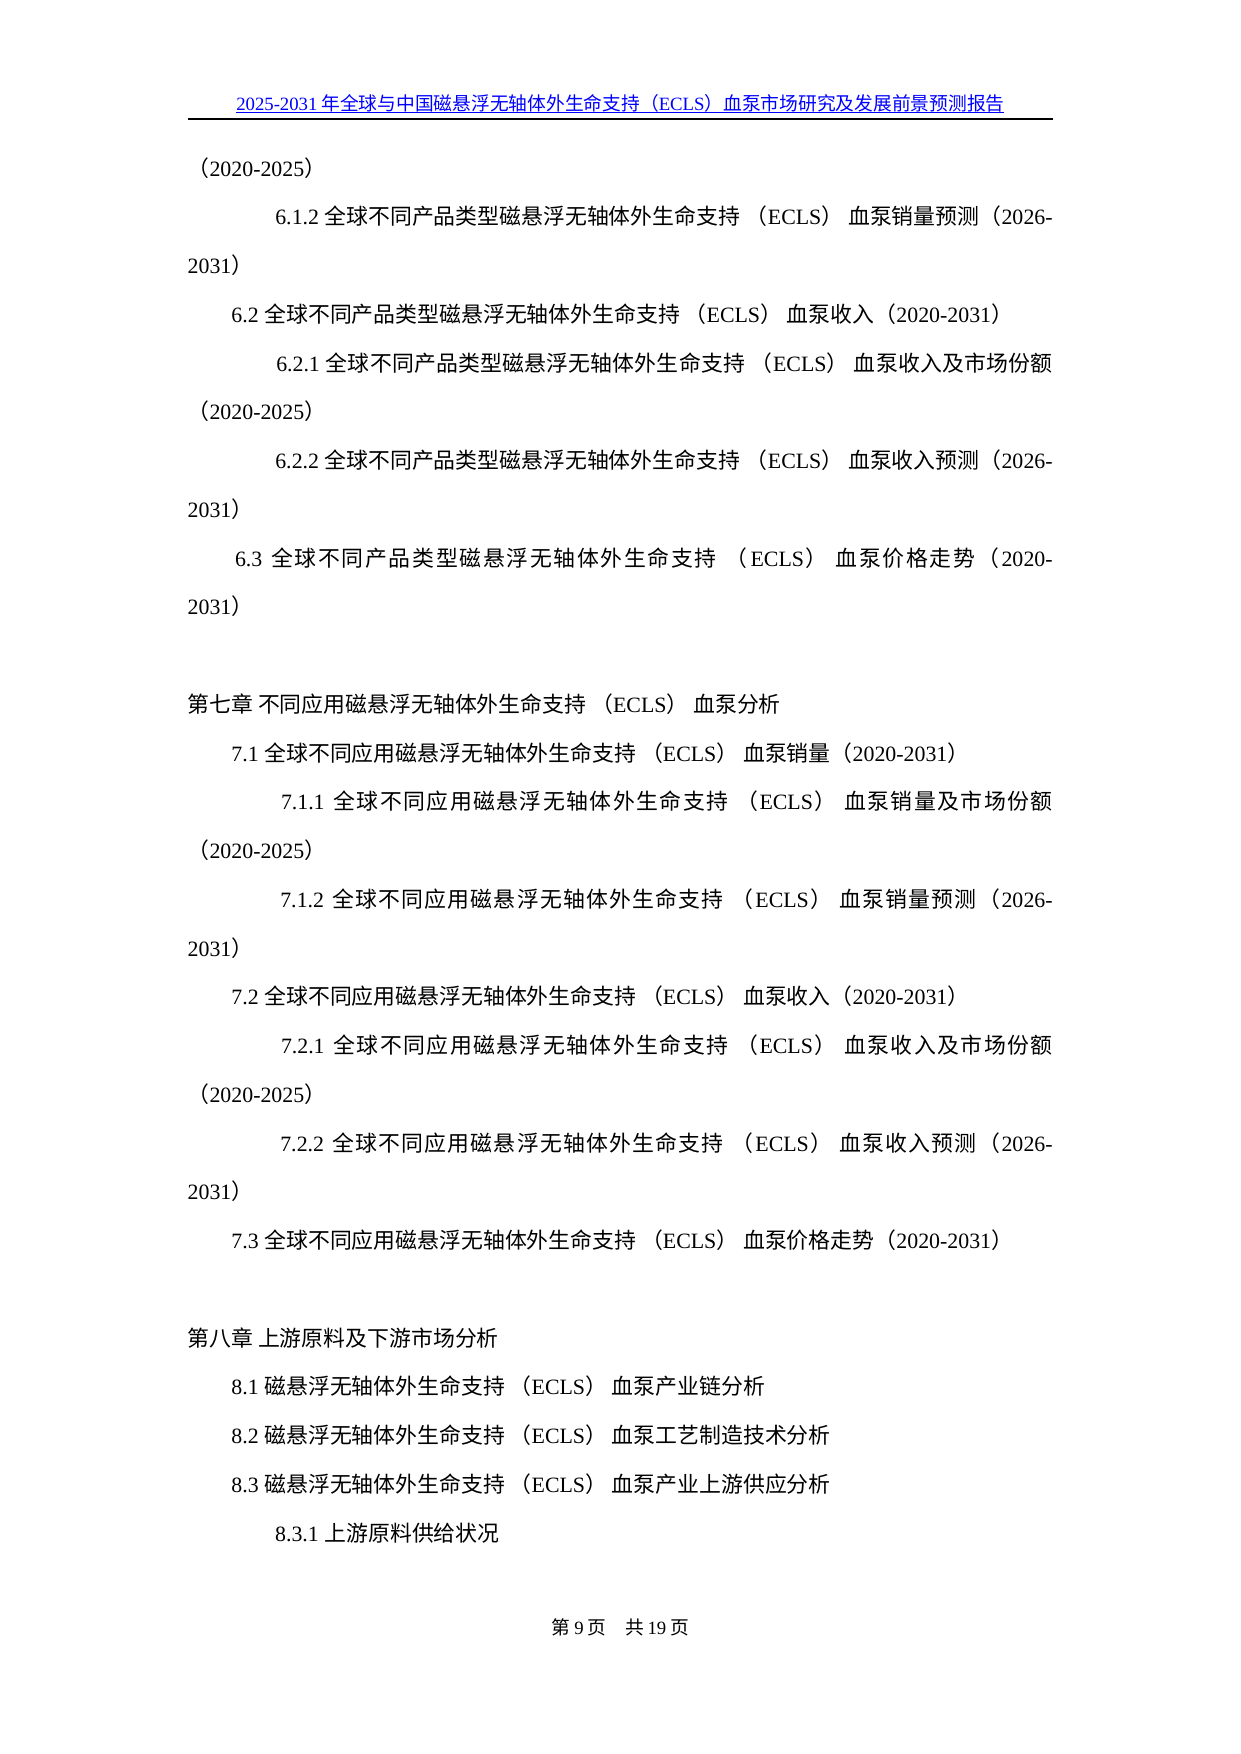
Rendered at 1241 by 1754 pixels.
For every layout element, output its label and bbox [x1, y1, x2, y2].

text [187, 150, 1053, 1548]
